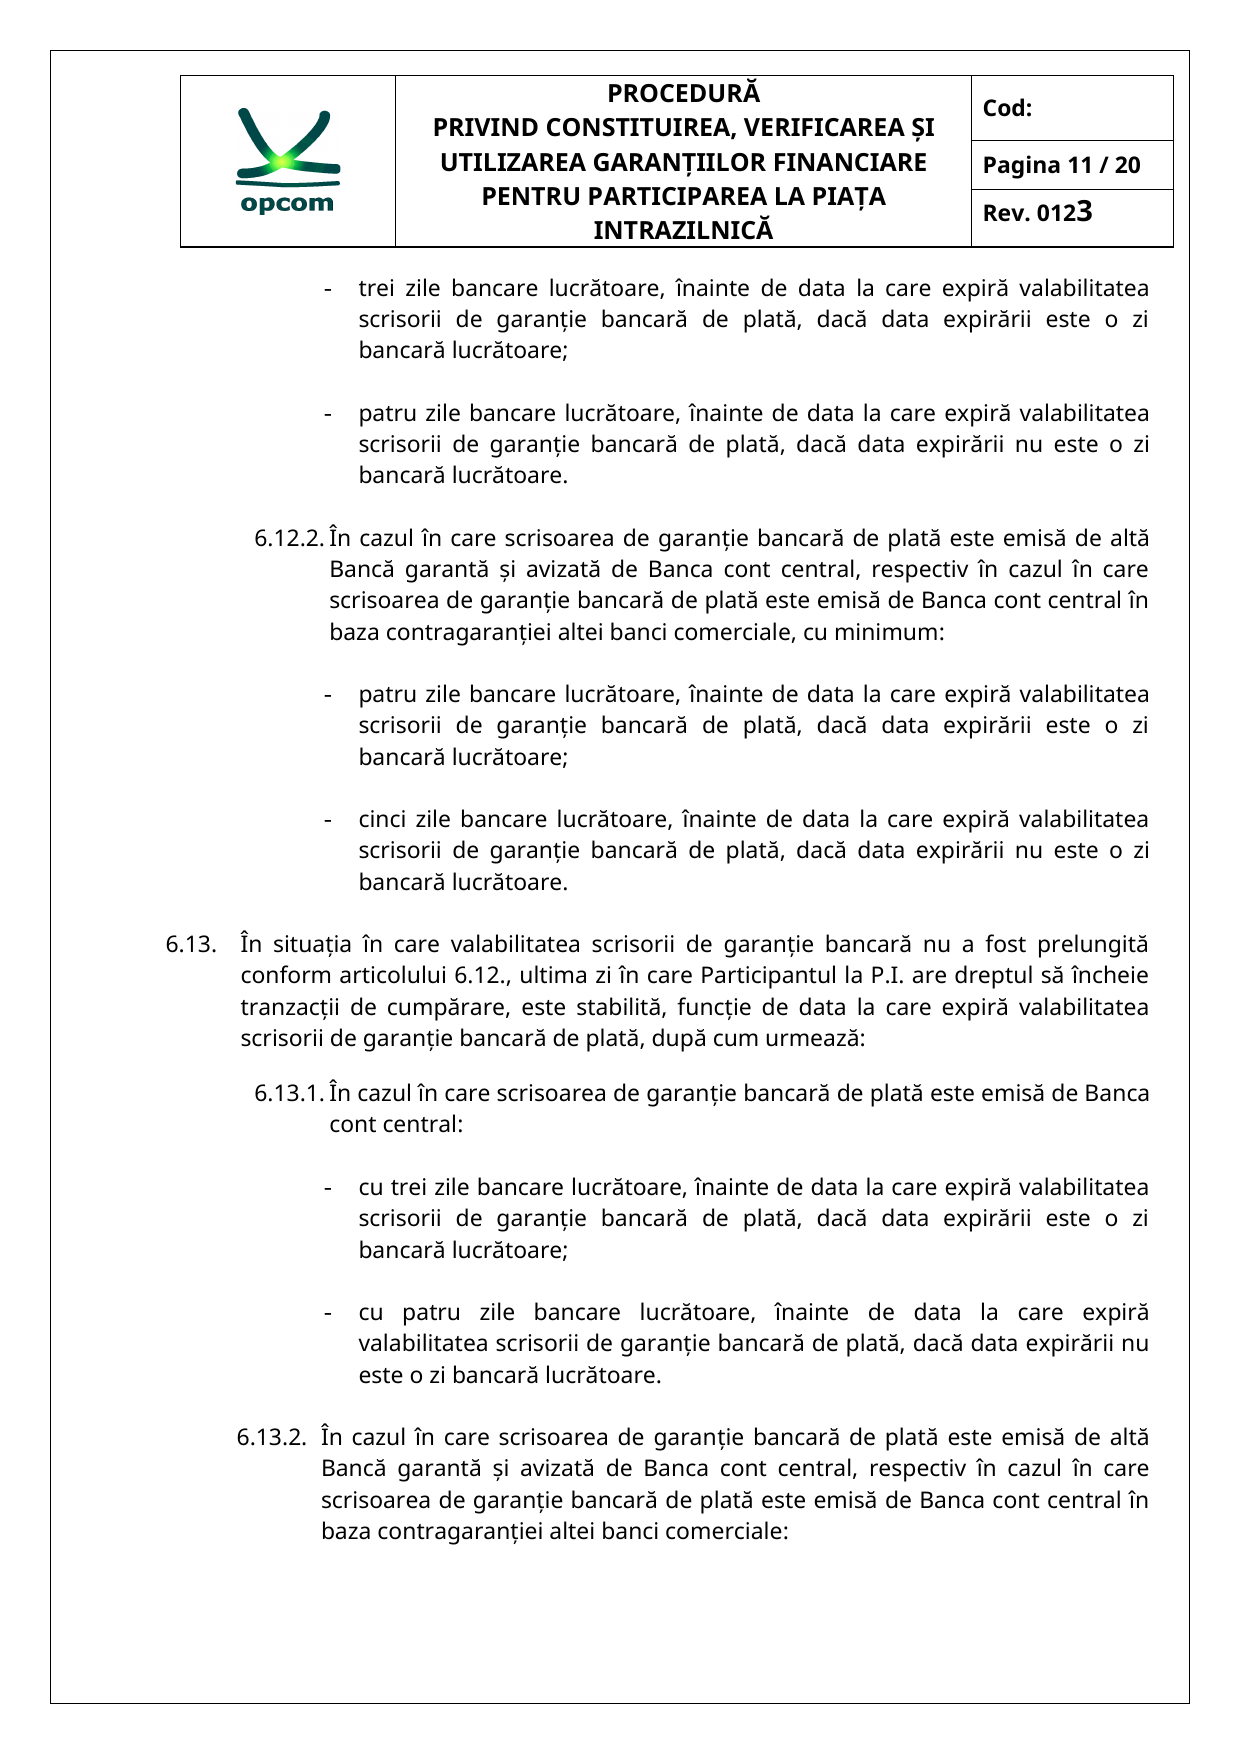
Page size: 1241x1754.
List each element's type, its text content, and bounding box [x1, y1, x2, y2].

list cinci zile bancare lucrătoare, înainte de data la care expiră valabilitatea scrisorii de garanție bancară de plată, dacă data expirării nu este o zi bancară lucrătoare. [321, 803, 1151, 897]
list cu trei zile bancare lucrătoare, înainte de data la care expiră valabilitatea scrisorii de garanție bancară de plată, dacă data expirării este o zi bancară lucrătoare; [321, 1171, 1151, 1265]
picture [235, 108, 341, 215]
list În cazul în care scrisoarea de garanţie bancară de plată este emisă de Banca cont central: [254, 1077, 1151, 1140]
list În cazul în care scrisoarea de garanţie bancară de plată este emisă de altă Bancă garantă și avizată de Banca cont central, respectiv în cazul în care scrisoarea de garanție bancară de plată este emisă de Banca cont central în baza contragaranției altei banci comerciale: [236, 1421, 1151, 1546]
list În situația în care valabilitatea scrisorii de garanție bancară nu a fost prelungită conform articolului 6.12., ultima zi în care Participantul la P.I. are dreptul să încheie tranzacții de cumpărare, este stabilită, funcție de data la care expiră valabilitatea scrisorii de garanție bancară de plată, după cum urmează: [165, 928, 1151, 1053]
list trei zile bancare lucrătoare, înainte de data la care expiră valabilitatea scrisorii de garanție bancară de plată, dacă data expirării este o zi bancară lucrătoare; [321, 271, 1151, 365]
list În cazul în care scrisoarea de garanţie bancară de plată este emisă de altă Bancă garantă și avizată de Banca cont central, respectiv în cazul în care scrisoarea de garanție bancară de plată este emisă de Banca cont central în baza contragaranției altei banci comerciale, cu minimum: [254, 522, 1151, 647]
list patru zile bancare lucrătoare, înainte de data la care expiră valabilitatea scrisorii de garanție bancară de plată, dacă data expirării este o zi bancară lucrătoare; [321, 678, 1151, 772]
list cu patru zile bancare lucrătoare, înainte de data la care expiră valabilitatea scrisorii de garanție bancară de plată, dacă data expirării nu este o zi bancară lucrătoare. [321, 1296, 1151, 1390]
list patru zile bancare lucrătoare, înainte de data la care expiră valabilitatea scrisorii de garanție bancară de plată, dacă data expirării nu este o zi bancară lucrătoare. [321, 397, 1151, 490]
